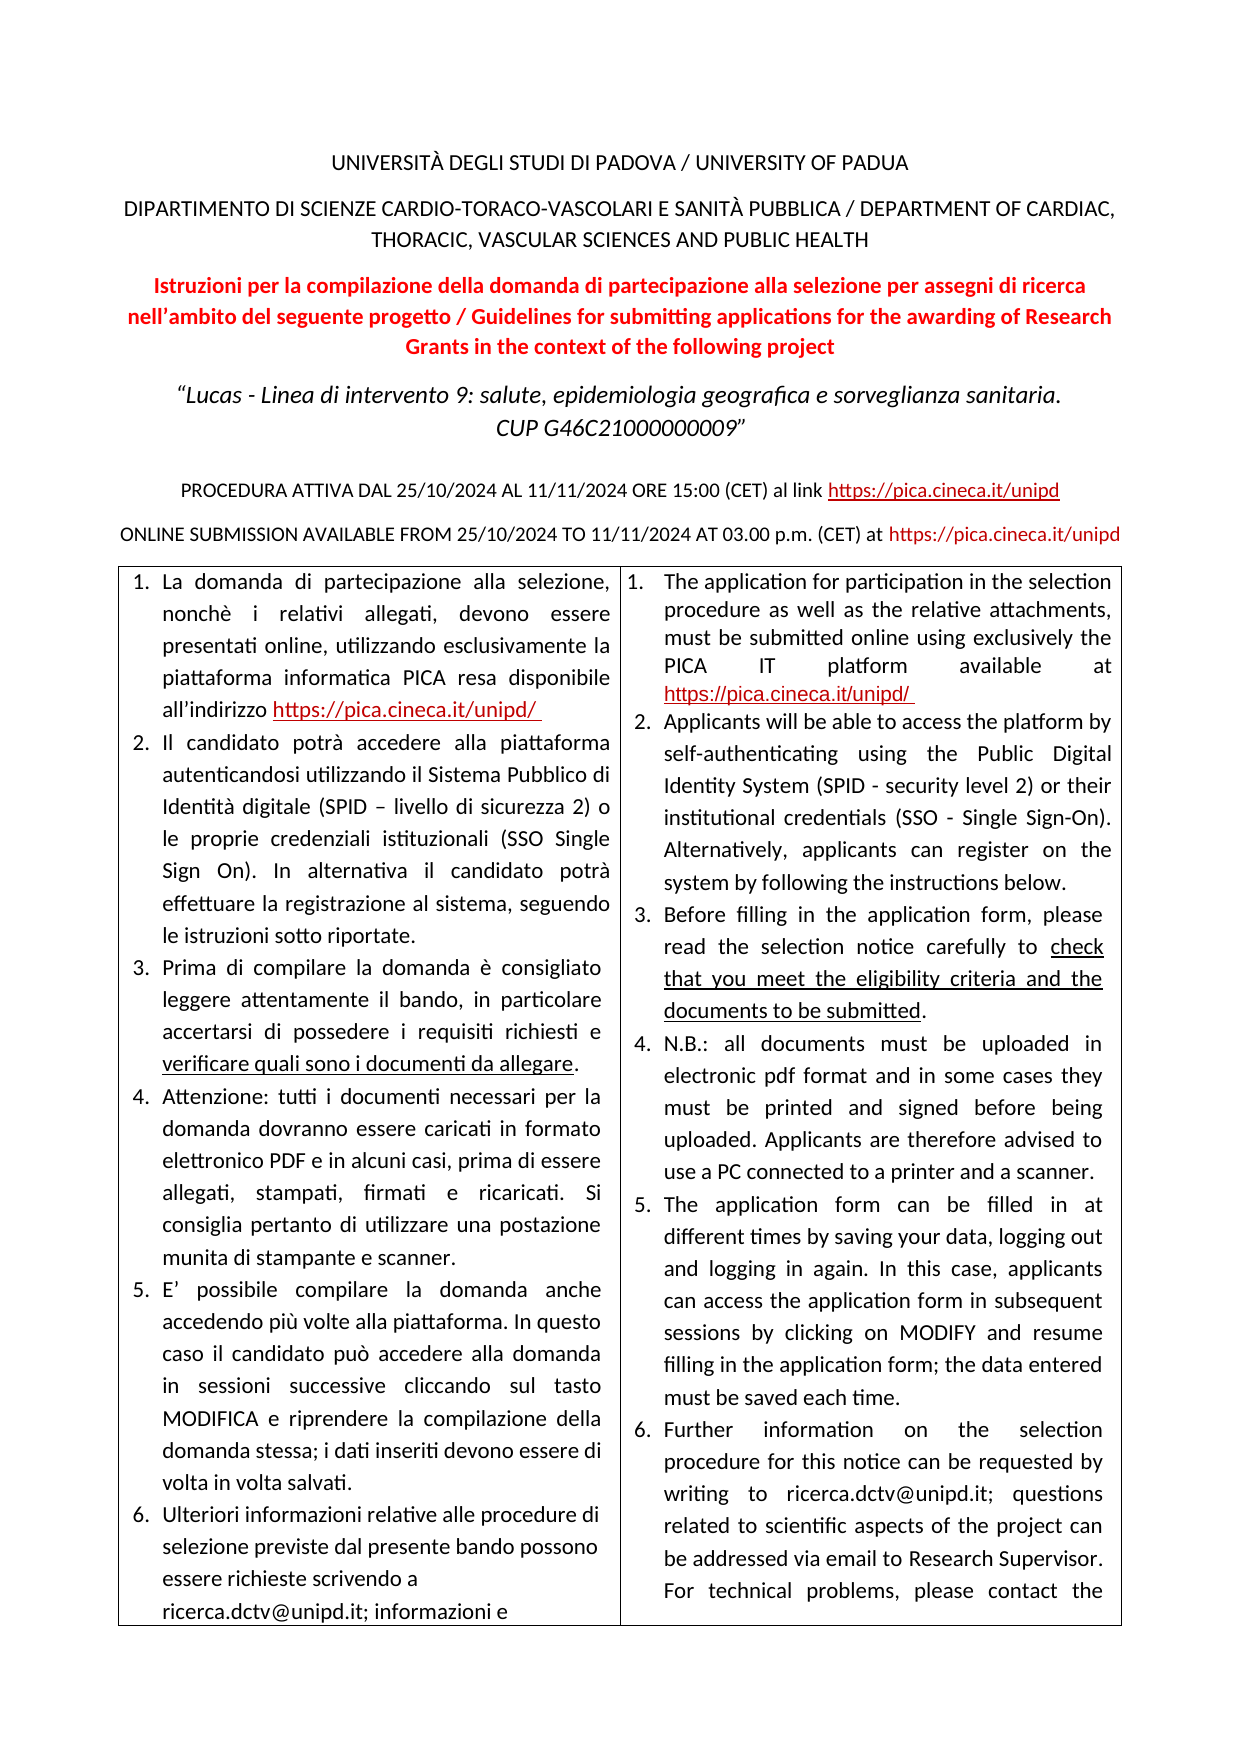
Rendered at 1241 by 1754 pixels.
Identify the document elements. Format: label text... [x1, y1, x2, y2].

text PROCEDURA ATTIVA DAL 25/10/2024 AL 11/11/2024 ORE 15:00 (CET) al link https://pica.cineca.it/unipd [118, 478, 1122, 503]
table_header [119, 567, 620, 1625]
text “Lucas - Linea di intervento 9: salute, epidemiologia geografica e sorveglianza sanitaria. [118, 379, 1122, 409]
text Istruzioni per la compilazione della domanda di partecipazione alla selezione per assegni di ricerca nell’ambito del seguente progetto / Guidelines for submitting applications for the awarding of Research Grants in the context of the following project [118, 272, 1122, 360]
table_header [621, 567, 1121, 1625]
text DIPARTIMENTO DI SCIENZE CARDIO-TORACO-VASCOLARI E SANITÀ PUBBLICA / DEPARTMENT OF CARDIAC, THORACIC, VASCULAR SCIENCES AND PUBLIC HEALTH [118, 194, 1122, 253]
text ONLINE SUBMISSION AVAILABLE FROM 25/10/2024 TO 11/11/2024 AT 03.00 p.m. (CET) at https://pica.cineca.it/unipd [118, 522, 1122, 547]
text CUP G46C21000000009” [118, 412, 1122, 442]
text UNIVERSITÀ DEGLI STUDI DI PADOVA / UNIVERSITY OF PADUA [118, 148, 1122, 176]
